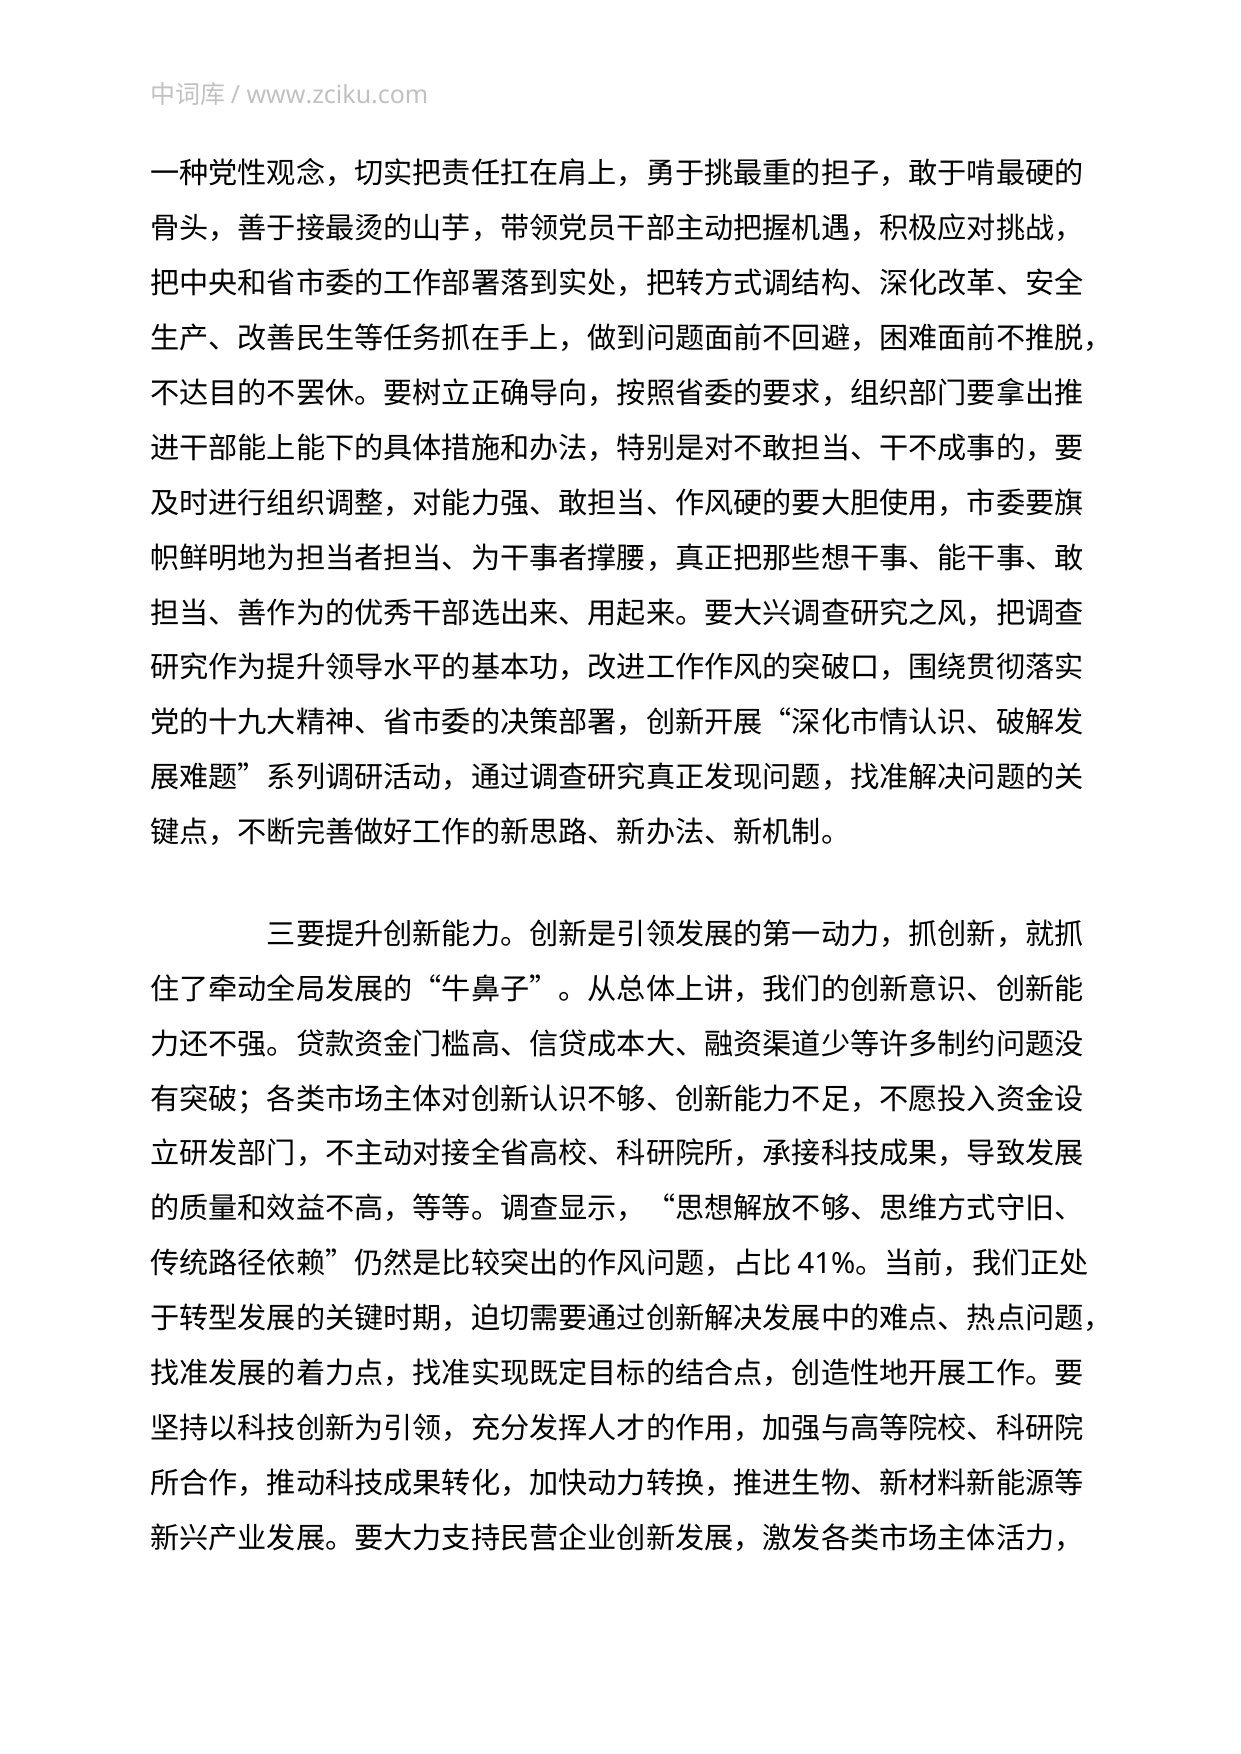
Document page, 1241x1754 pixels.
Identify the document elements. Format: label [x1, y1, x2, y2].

text [150, 911, 1090, 1557]
text [150, 150, 1090, 851]
